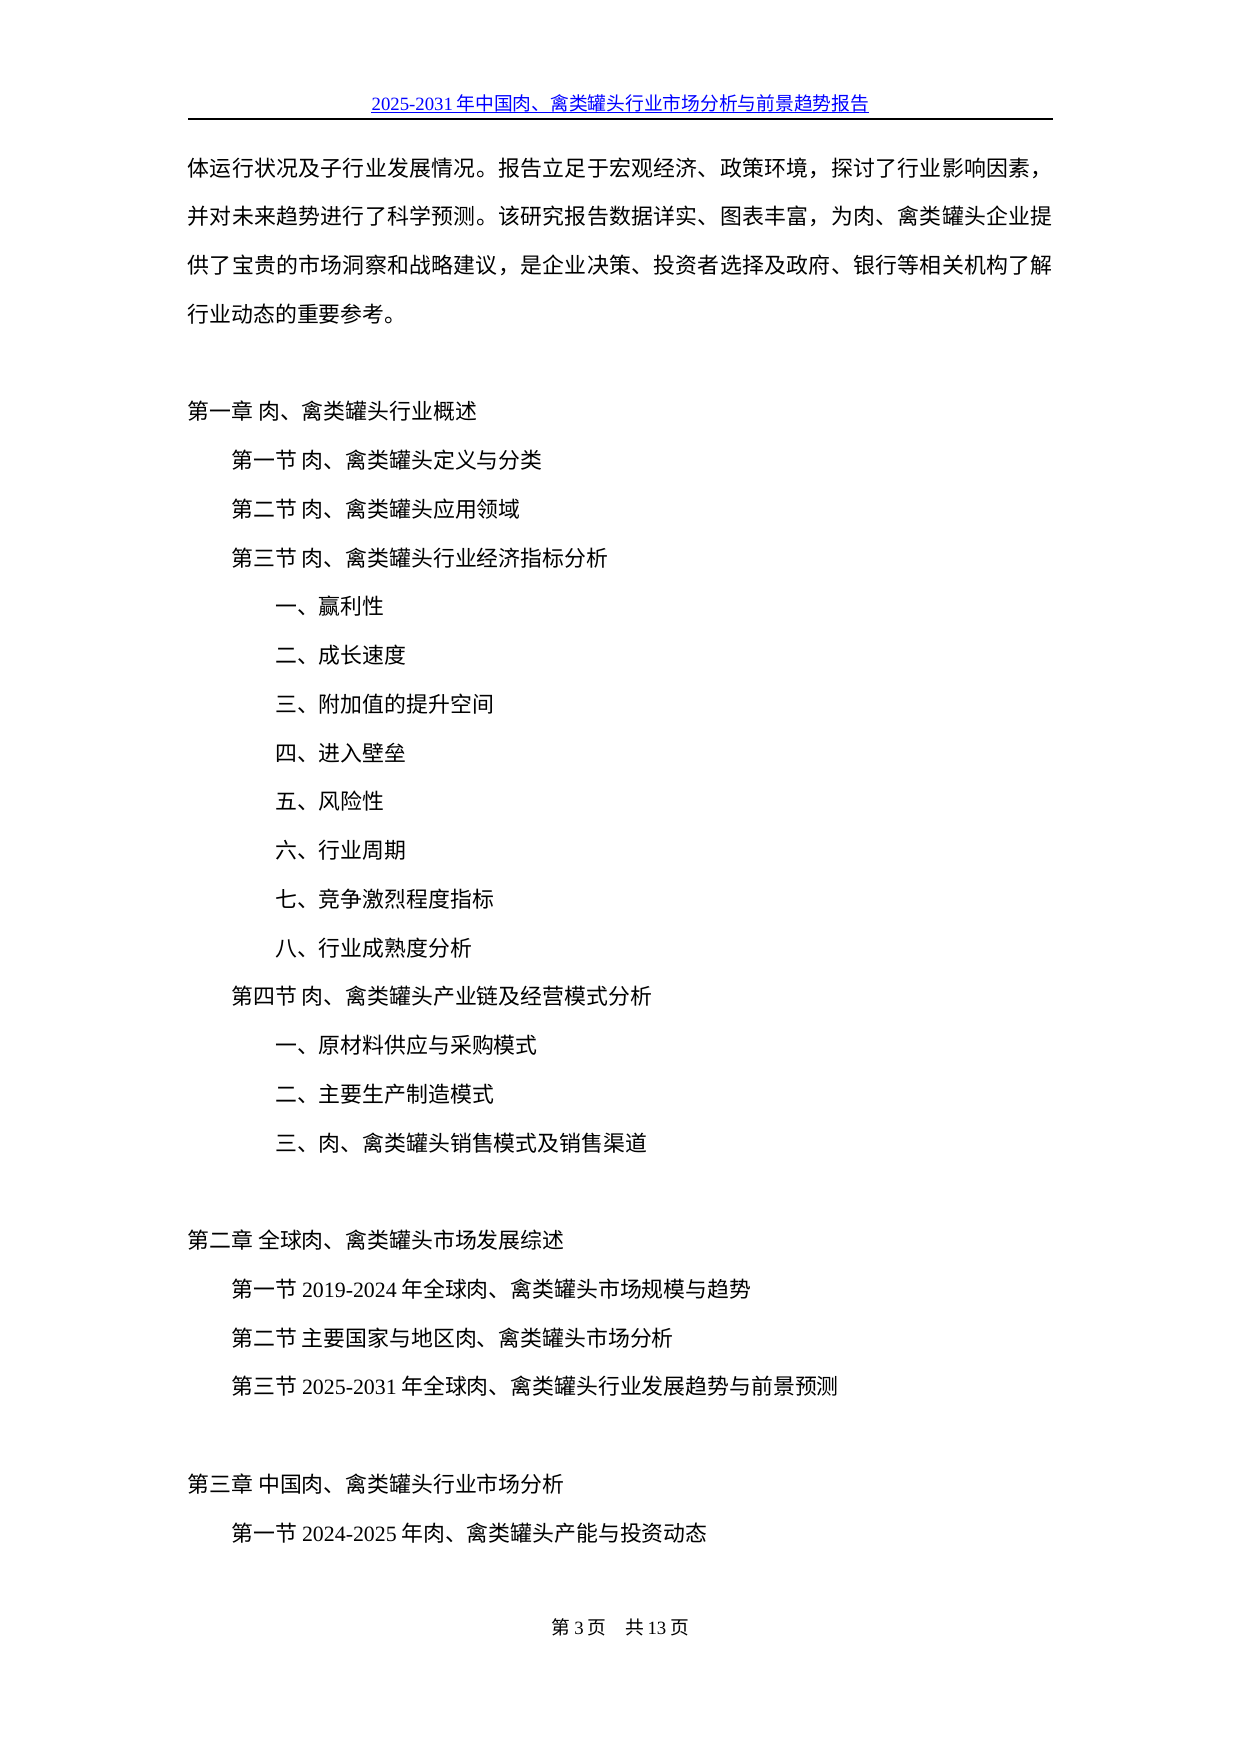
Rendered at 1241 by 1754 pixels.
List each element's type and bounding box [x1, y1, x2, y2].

text [187, 150, 1053, 1548]
